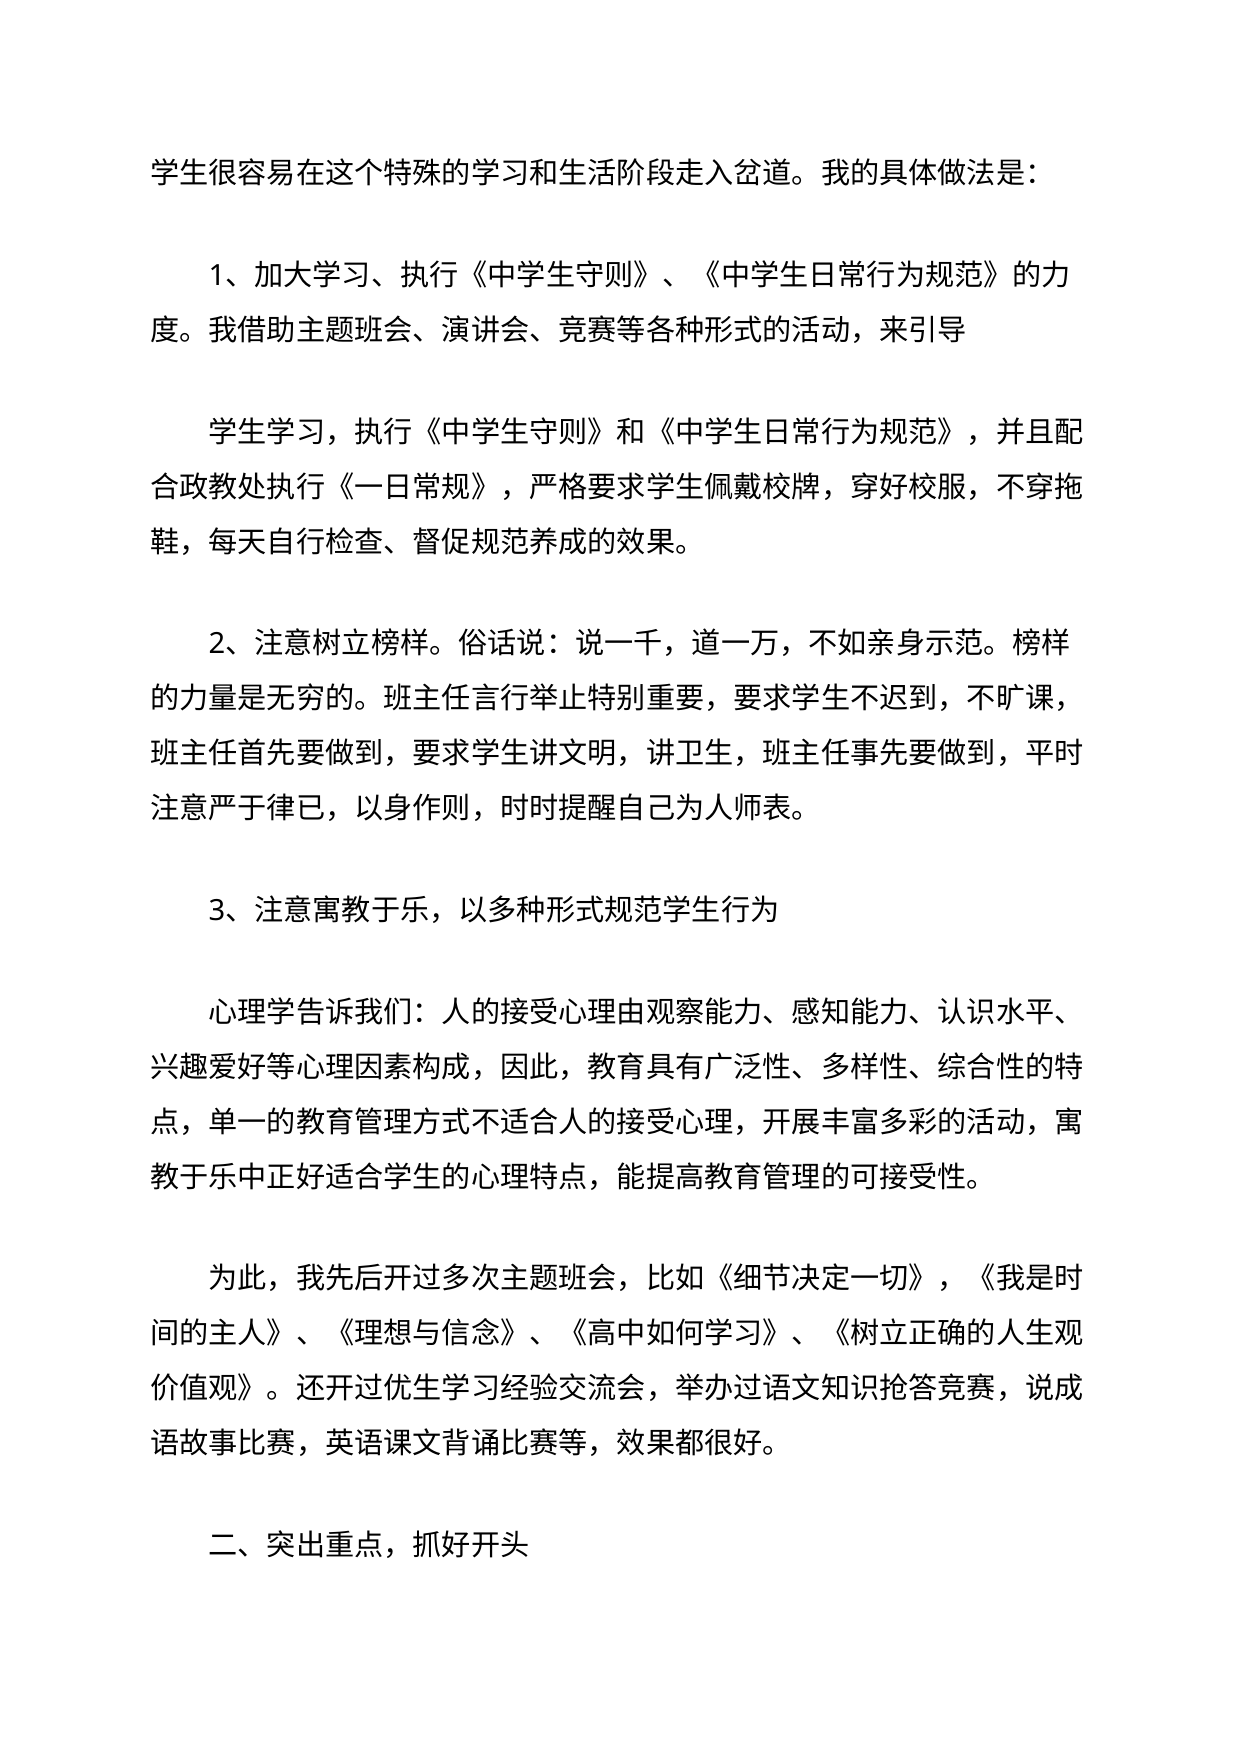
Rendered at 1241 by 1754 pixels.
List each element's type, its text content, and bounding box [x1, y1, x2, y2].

text 3、注意寓教于乐，以多种形式规范学生行为 [150, 887, 1090, 929]
text 1、加大学习、执行《中学生守则》、《中学生日常行为规范》的力度。我借助主题班会、演讲会、竞赛等各种形式的活动，来引导 [150, 252, 1090, 349]
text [150, 150, 1090, 192]
text 学生学习，执行《中学生守则》和《中学生日常行为规范》，并且配合政教处执行《一日常规》，严格要求学生佩戴校牌，穿好校服，不穿拖鞋，每天自行检查、督促规范养成的效果。 [150, 408, 1090, 561]
text 为此，我先后开过多次主题班会，比如《细节决定一切》，《我是时间的主人》、《理想与信念》、《高中如何学习》、《树立正确的人生观价值观》。还开过优生学习经验交流会，举办过语文知识抢答竞赛，说成语故事比赛，英语课文背诵比赛等，效果都很好。 [150, 1255, 1090, 1462]
text 二、突出重点，抓好开头 [150, 1522, 1090, 1564]
text 心理学告诉我们：人的接受心理由观察能力、感知能力、认识水平、兴趣爱好等心理因素构成，因此，教育具有广泛性、多样性、综合性的特点，单一的教育管理方式不适合人的接受心理，开展丰富多彩的活动，寓教于乐中正好适合学生的心理特点，能提高教育管理的可接受性。 [150, 989, 1090, 1196]
text 2、注意树立榜样。俗话说：说一千，道一万，不如亲身示范。榜样的力量是无穷的。班主任言行举止特别重要，要求学生不迟到，不旷课，班主任首先要做到，要求学生讲文明，讲卫生，班主任事先要做到，平时注意严于律已，以身作则，时时提醒自己为人师表。 [150, 620, 1090, 827]
